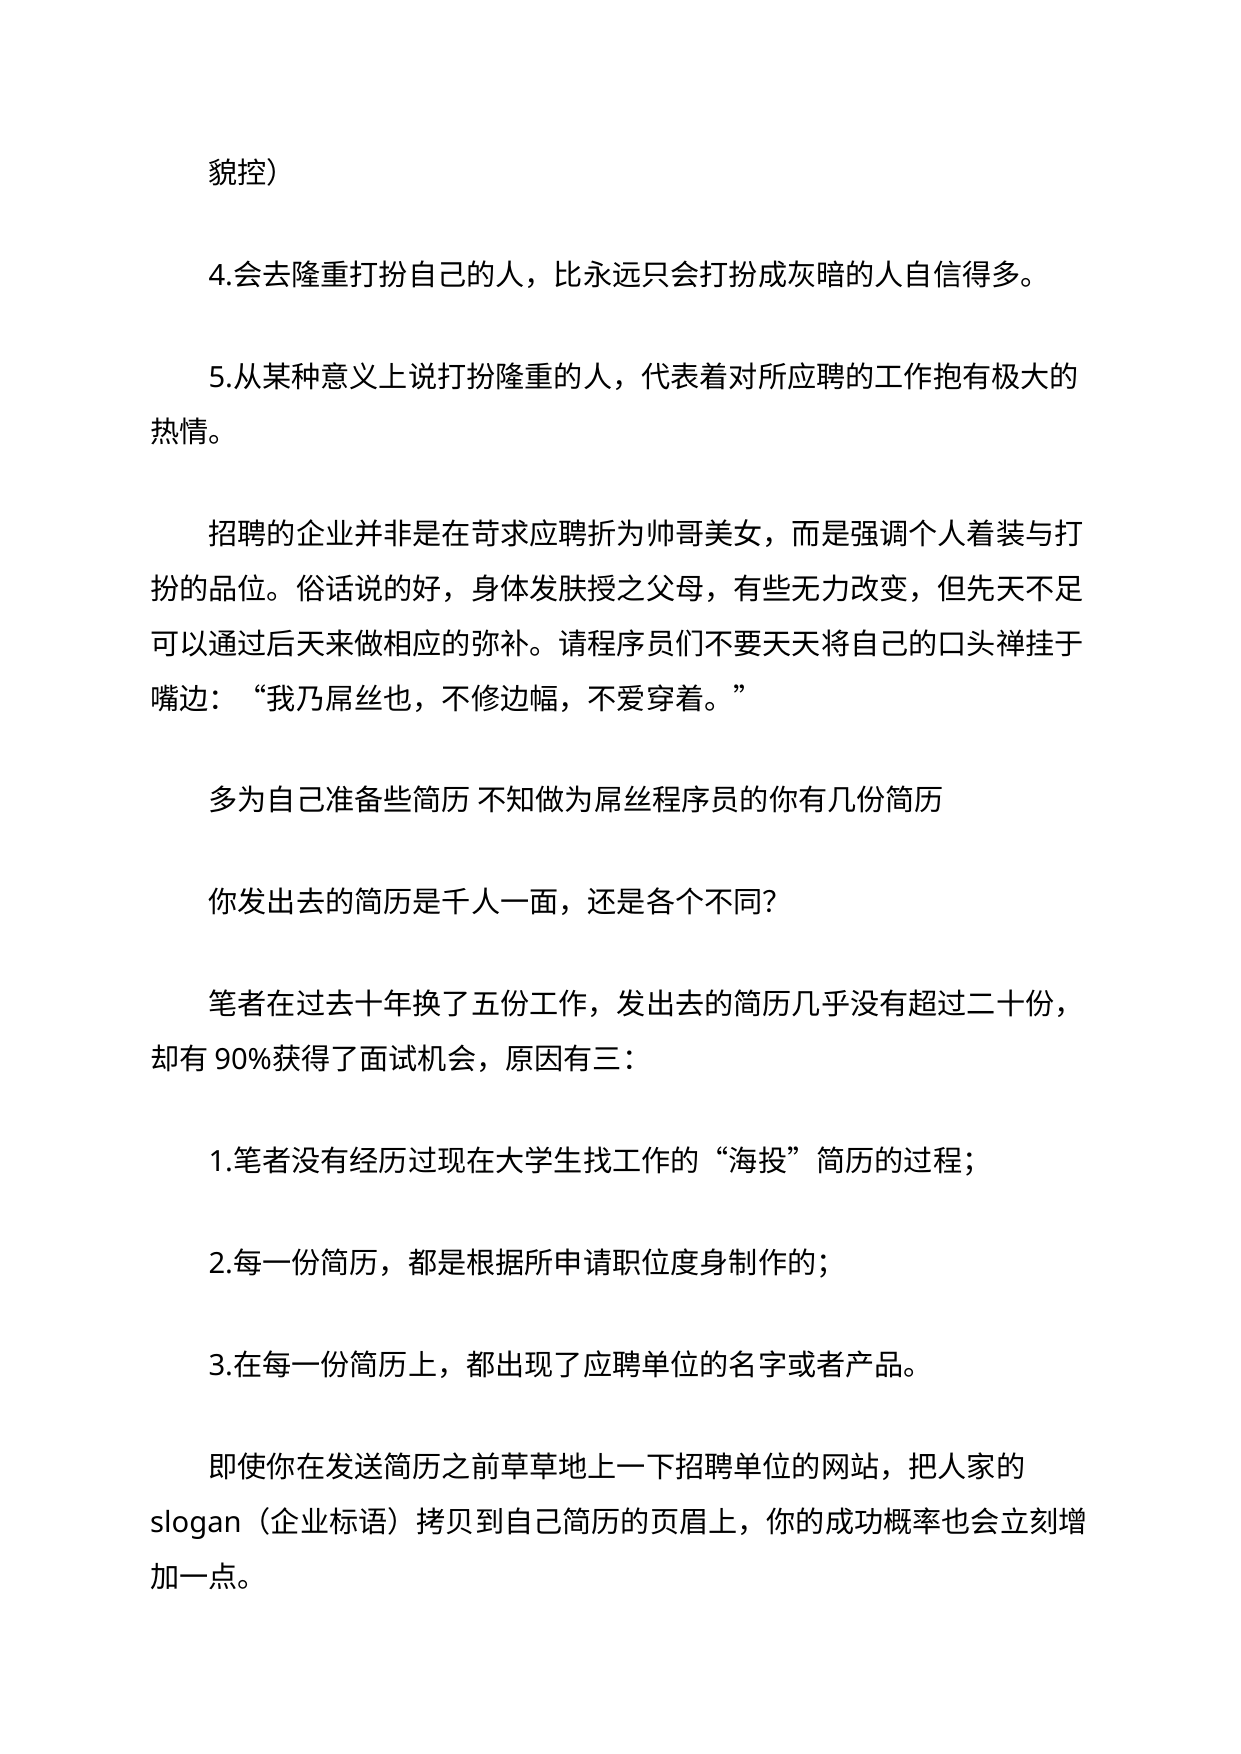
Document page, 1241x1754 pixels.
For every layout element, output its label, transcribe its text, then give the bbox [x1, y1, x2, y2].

text 1.笔者没有经历过现在大学生找工作的“海投”简历的过程； [150, 1137, 1090, 1180]
text 貌控） [150, 150, 1090, 192]
text 即使你在发送简历之前草草地上一下招聘单位的网站，把人家的slogan（企业标语）拷贝到自己简历的页眉上，你的成功概率也会立刻增加一点。 [150, 1443, 1090, 1596]
text 你发出去的简历是千人一面，还是各个不同？ [150, 879, 1090, 921]
text 5.从某种意义上说打扮隆重的人，代表着对所应聘的工作抱有极大的热情。 [150, 354, 1090, 451]
text 4.会去隆重打扮自己的人，比永远只会打扮成灰暗的人自信得多。 [150, 252, 1090, 294]
text 笔者在过去十年换了五份工作，发出去的简历几乎没有超过二十份，却有90%获得了面试机会，原因有三： [150, 981, 1090, 1078]
text 3.在每一份简历上，都出现了应聘单位的名字或者产品。 [150, 1341, 1090, 1384]
text 2.每一份简历，都是根据所申请职位度身制作的； [150, 1239, 1090, 1282]
text 多为自己准备些简历 不知做为屌丝程序员的你有几份简历 [150, 777, 1090, 819]
text 招聘的企业并非是在苛求应聘折为帅哥美女，而是强调个人着装与打扮的品位。俗话说的好，身体发肤授之父母，有些无力改变，但先天不足可以通过后天来做相应的弥补。请程序员们不要天天将自己的口头禅挂于嘴边：“我乃屌丝也，不修边幅，不爱穿着。” [150, 511, 1090, 717]
